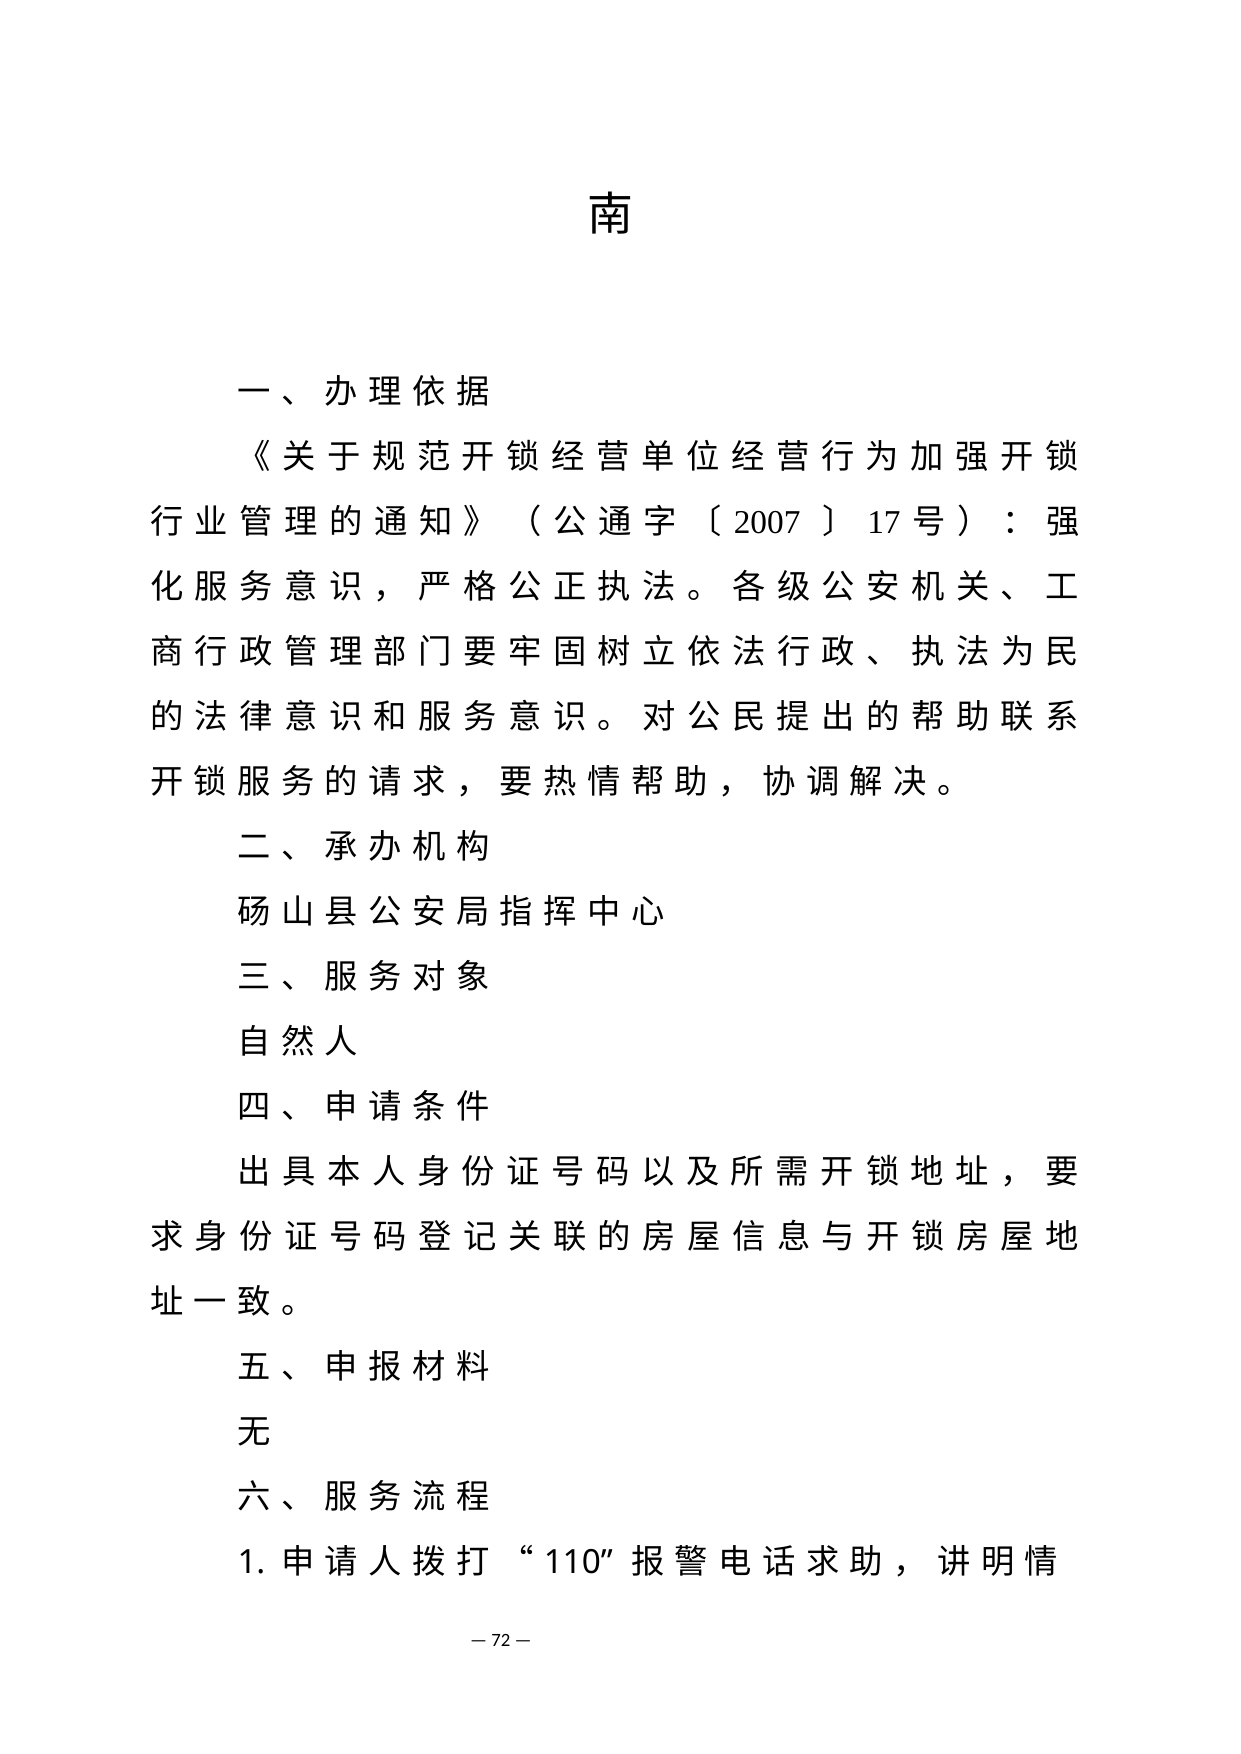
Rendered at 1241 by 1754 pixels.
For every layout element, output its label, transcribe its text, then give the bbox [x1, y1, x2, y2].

text 三、服务对象 [150, 942, 1090, 1007]
text 43.帮助联系开锁服务办事指南 [150, 162, 1090, 259]
text 四、申请条件 [150, 1072, 1090, 1137]
text 一、办理依据 [150, 357, 1090, 422]
text 《关于规范开锁经营单位经营行为加强开锁行业管理的通知》（公通字〔2007〕17号）：强化服务意识，严格公正执法。各级公安机关、工商行政管理部门要牢固树立依法行政、执法为民的法律意识和服务意识。对公民提出的帮助联系开锁服务的请求，要热情帮助，协调解决。 [150, 422, 1090, 812]
text 出具本人身份证号码以及所需开锁地址，要求身份证号码登记关联的房屋信息与开锁房屋地址一致。 [150, 1137, 1090, 1332]
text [150, 1527, 1090, 1592]
text 砀山县公安局指挥中心 [150, 877, 1090, 942]
text 无 [150, 1397, 1090, 1462]
text 自然人 [150, 1007, 1090, 1072]
text 六、服务流程 [150, 1462, 1090, 1527]
text 二、承办机构 [150, 812, 1090, 877]
text 五、申报材料 [150, 1332, 1090, 1397]
